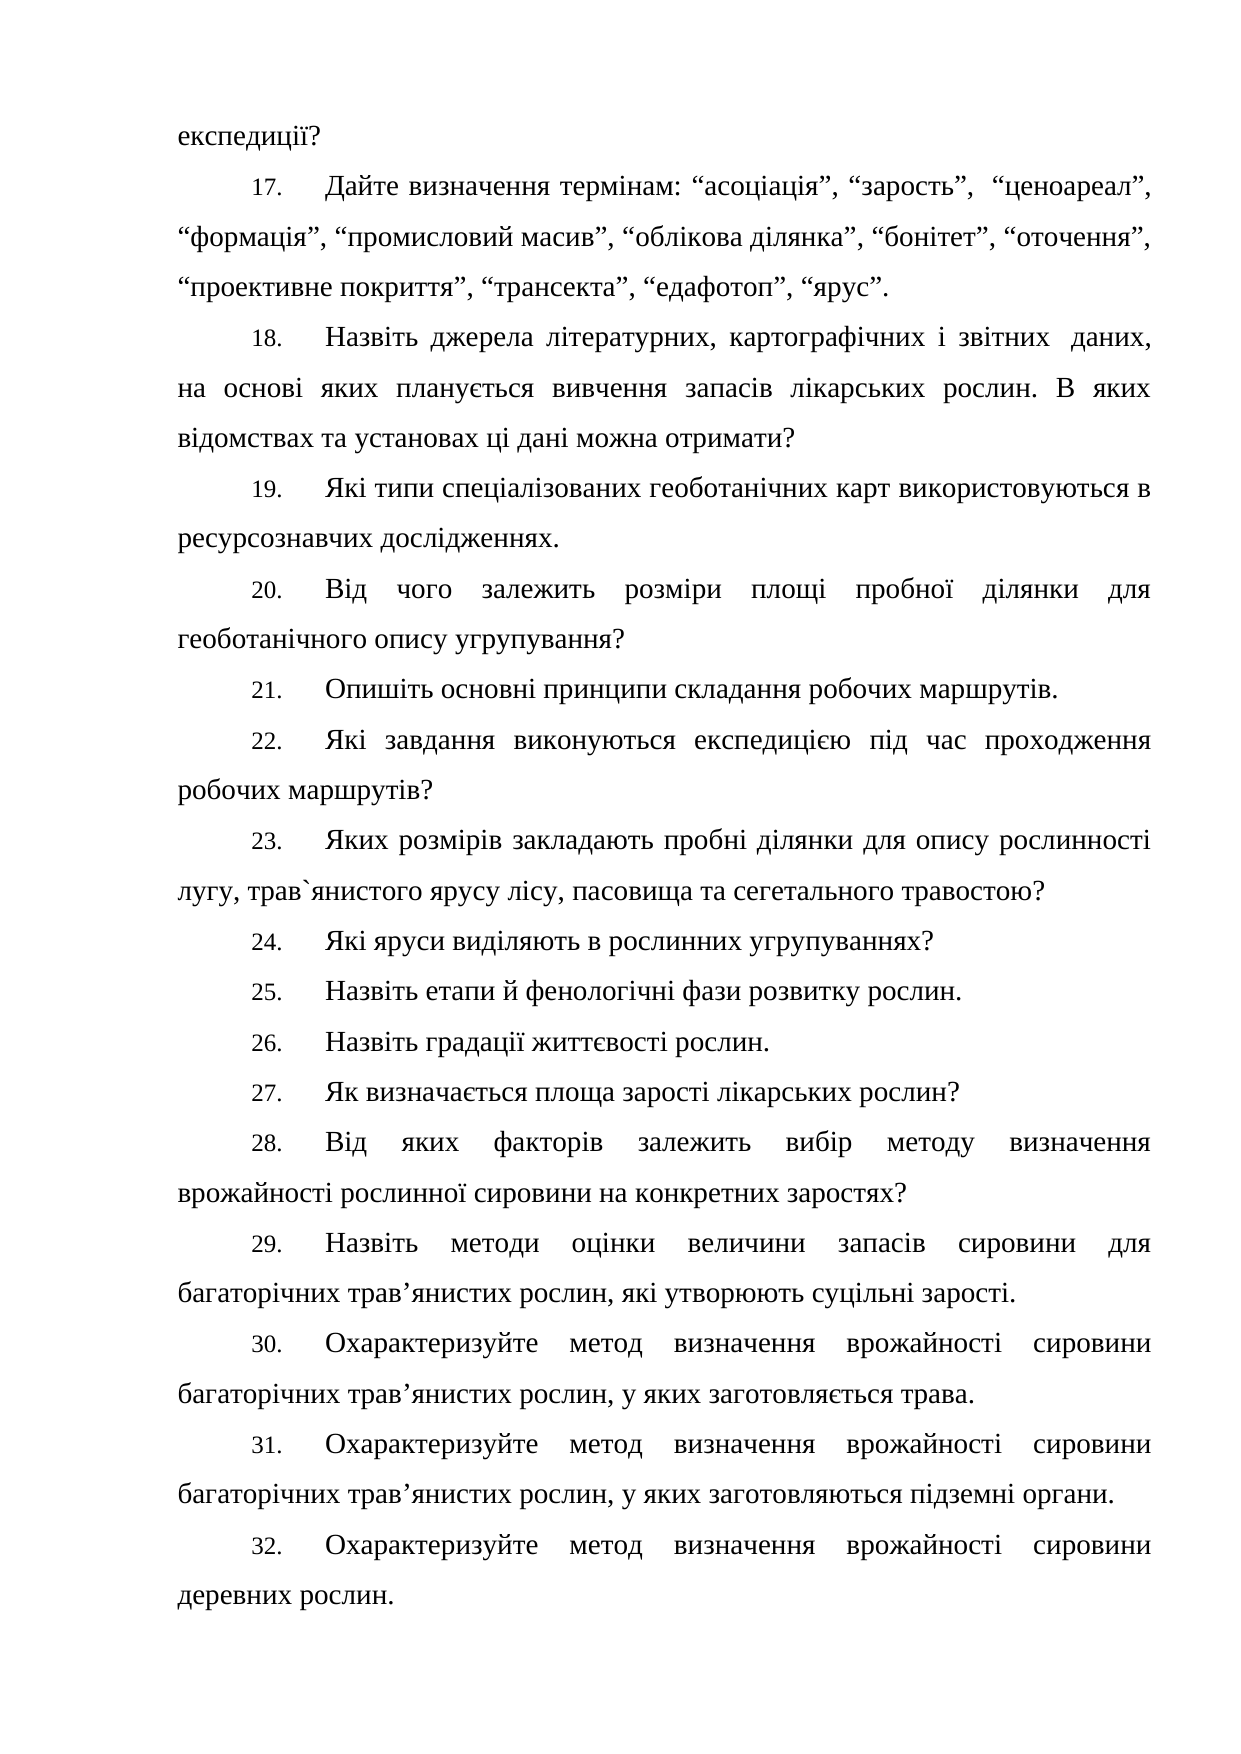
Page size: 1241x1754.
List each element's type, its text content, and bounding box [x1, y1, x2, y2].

list Назвіть градації життєвості рослин. [177, 1024, 1152, 1057]
list Охарактеризуйте метод визначення врожайності сировини багаторічних трав’янистих рослин, у яких заготовляється трава. [177, 1326, 1152, 1409]
list Назвіть етапи й фенологічні фази розвитку рослин. [177, 973, 1152, 1007]
list Назвіть джерела літературних, картографічних і звітних даних, на основі яких планується вивчення запасів лікарських рослин. В яких відомствах та установах ці дані можна отримати? [177, 319, 1152, 453]
list Охарактеризуйте метод визначення врожайності сировини деревних рослин. [177, 1527, 1152, 1611]
list Як визначається площа зарості лікарських рослин? [177, 1074, 1152, 1108]
list Назвіть методи оцінки величини запасів сировини для багаторічних трав’янистих рослин, які утворюють суцільні зарості. [177, 1225, 1152, 1309]
list Яких розмірів закладають пробні ділянки для опису рослинності лугу, трав`янистого ярусу лісу, пасовища та сегетального травостою? [177, 822, 1152, 906]
list Дайте визначення термінам: “асоціація”, “зарость”, “ценоареал”, “формація”, “промисловий масив”, “облікова ділянка”, “бонітет”, “оточення”, “проективне покриття”, “трансекта”, “едафотоп”, “ярус”. [177, 168, 1152, 303]
list Від чого залежить розміри площі пробної ділянки для геоботанічного опису угрупування? [177, 571, 1152, 655]
list Які типи спеціалізованих геоботанічних карт використовуються в ресурсознавчих дослідженнях. [177, 470, 1152, 554]
list Від яких факторів залежить вибір методу визначення врожайності рослинної сировини на конкретних заростях? [177, 1124, 1152, 1208]
list Які завдання виконуються експедицією під час проходження робочих маршрутів? [177, 722, 1152, 806]
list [177, 118, 1152, 152]
list Охарактеризуйте метод визначення врожайності сировини багаторічних трав’янистих рослин, у яких заготовляються підземні органи. [177, 1426, 1152, 1510]
list Які яруси виділяють в рослинних угрупуваннях? [177, 923, 1152, 957]
list Опишіть основні принципи складання робочих маршрутів. [177, 672, 1152, 705]
